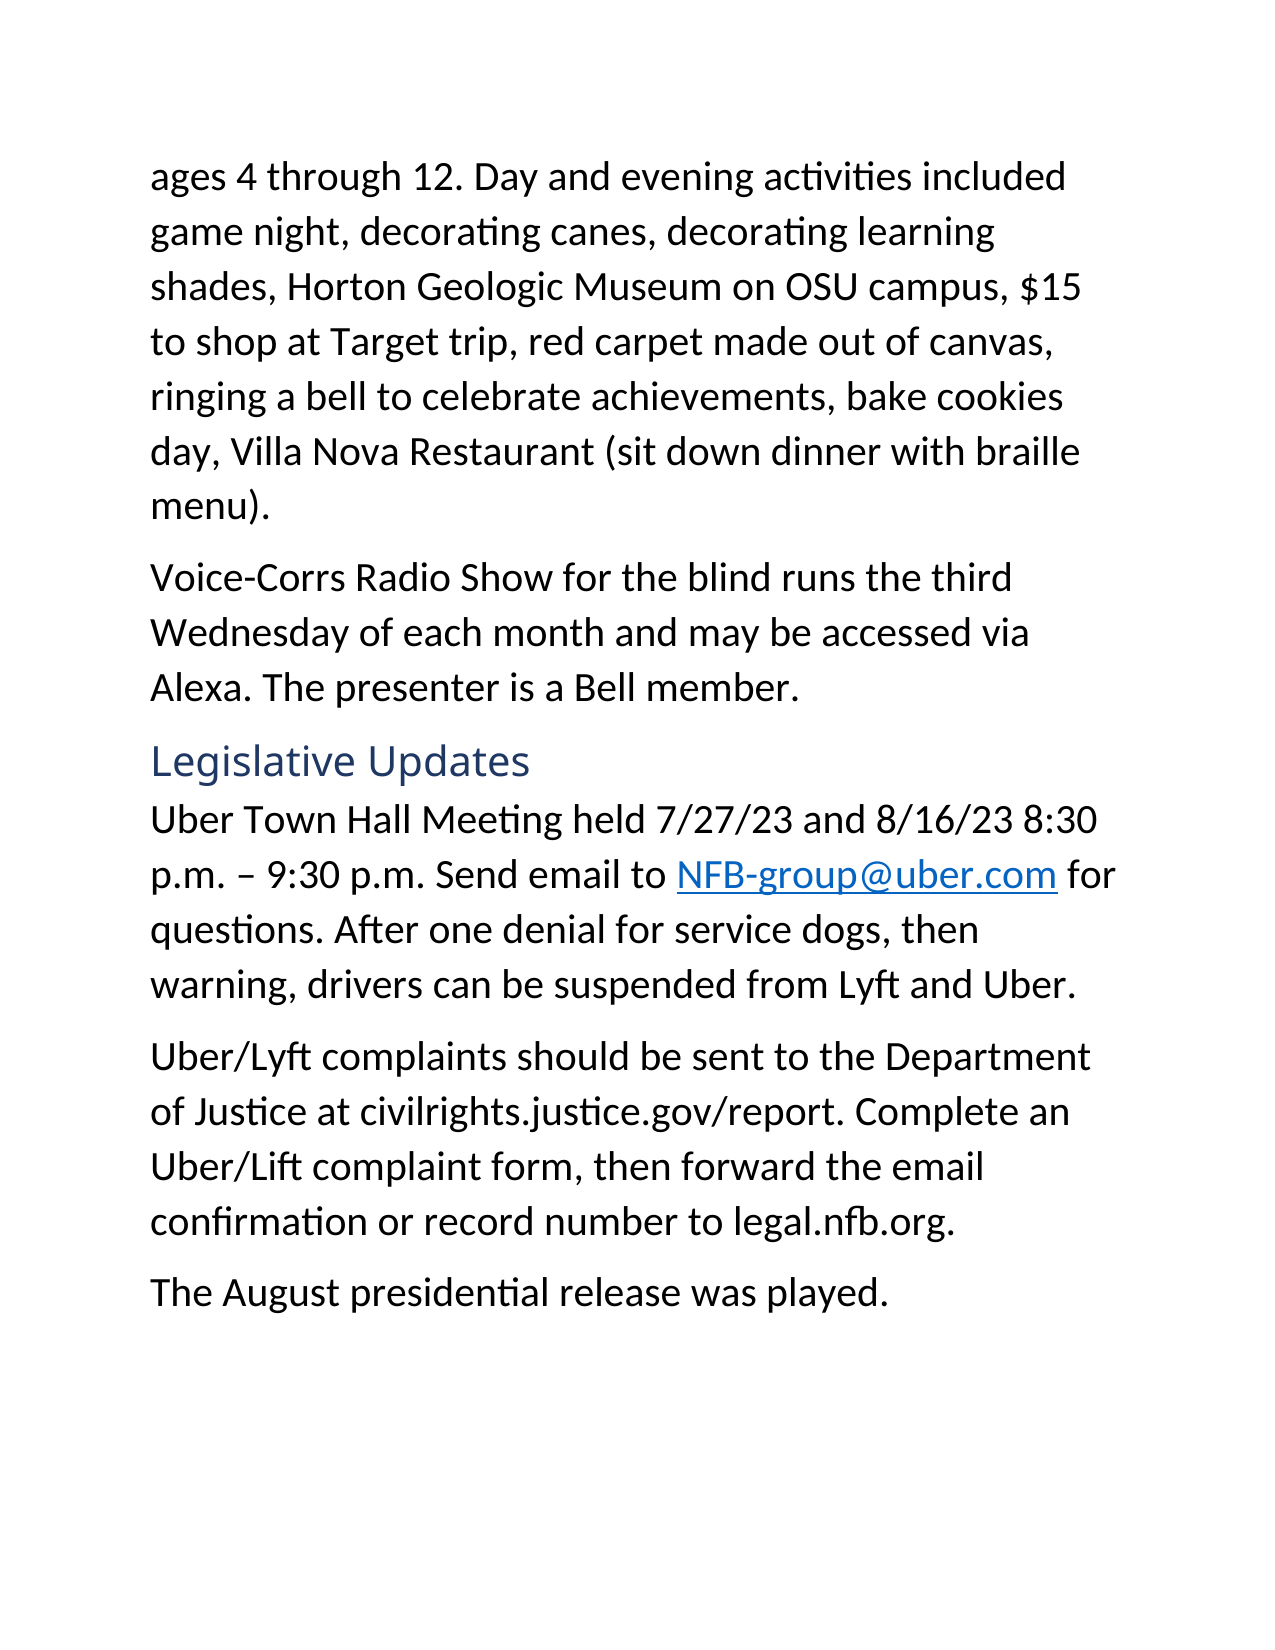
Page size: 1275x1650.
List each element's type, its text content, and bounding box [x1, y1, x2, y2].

subtitle Legislative Updates [150, 732, 1125, 789]
text Voice-Corrs Radio Show for the blind runs the third Wednesday of each month and may be accessed via Alexa. The presenter is a Bell member. [150, 551, 1125, 712]
text The August presidential release was played. [150, 1266, 1125, 1317]
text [150, 150, 1125, 530]
text Uber Town Hall Meeting held 7/27/23 and 8/16/23 8:30 p.m. – 9:30 p.m. Send email to NFB-group@uber.com for questions. After one denial for service dogs, then warning, drivers can be suspended from Lyft and Uber. [150, 793, 1125, 1009]
text Uber/Lyft complaints should be sent to the Department of Justice at civilrights.justice.gov/report. Complete an Uber/Lift complaint form, then forward the email confirmation or record number to legal.nfb.org. [150, 1030, 1125, 1245]
